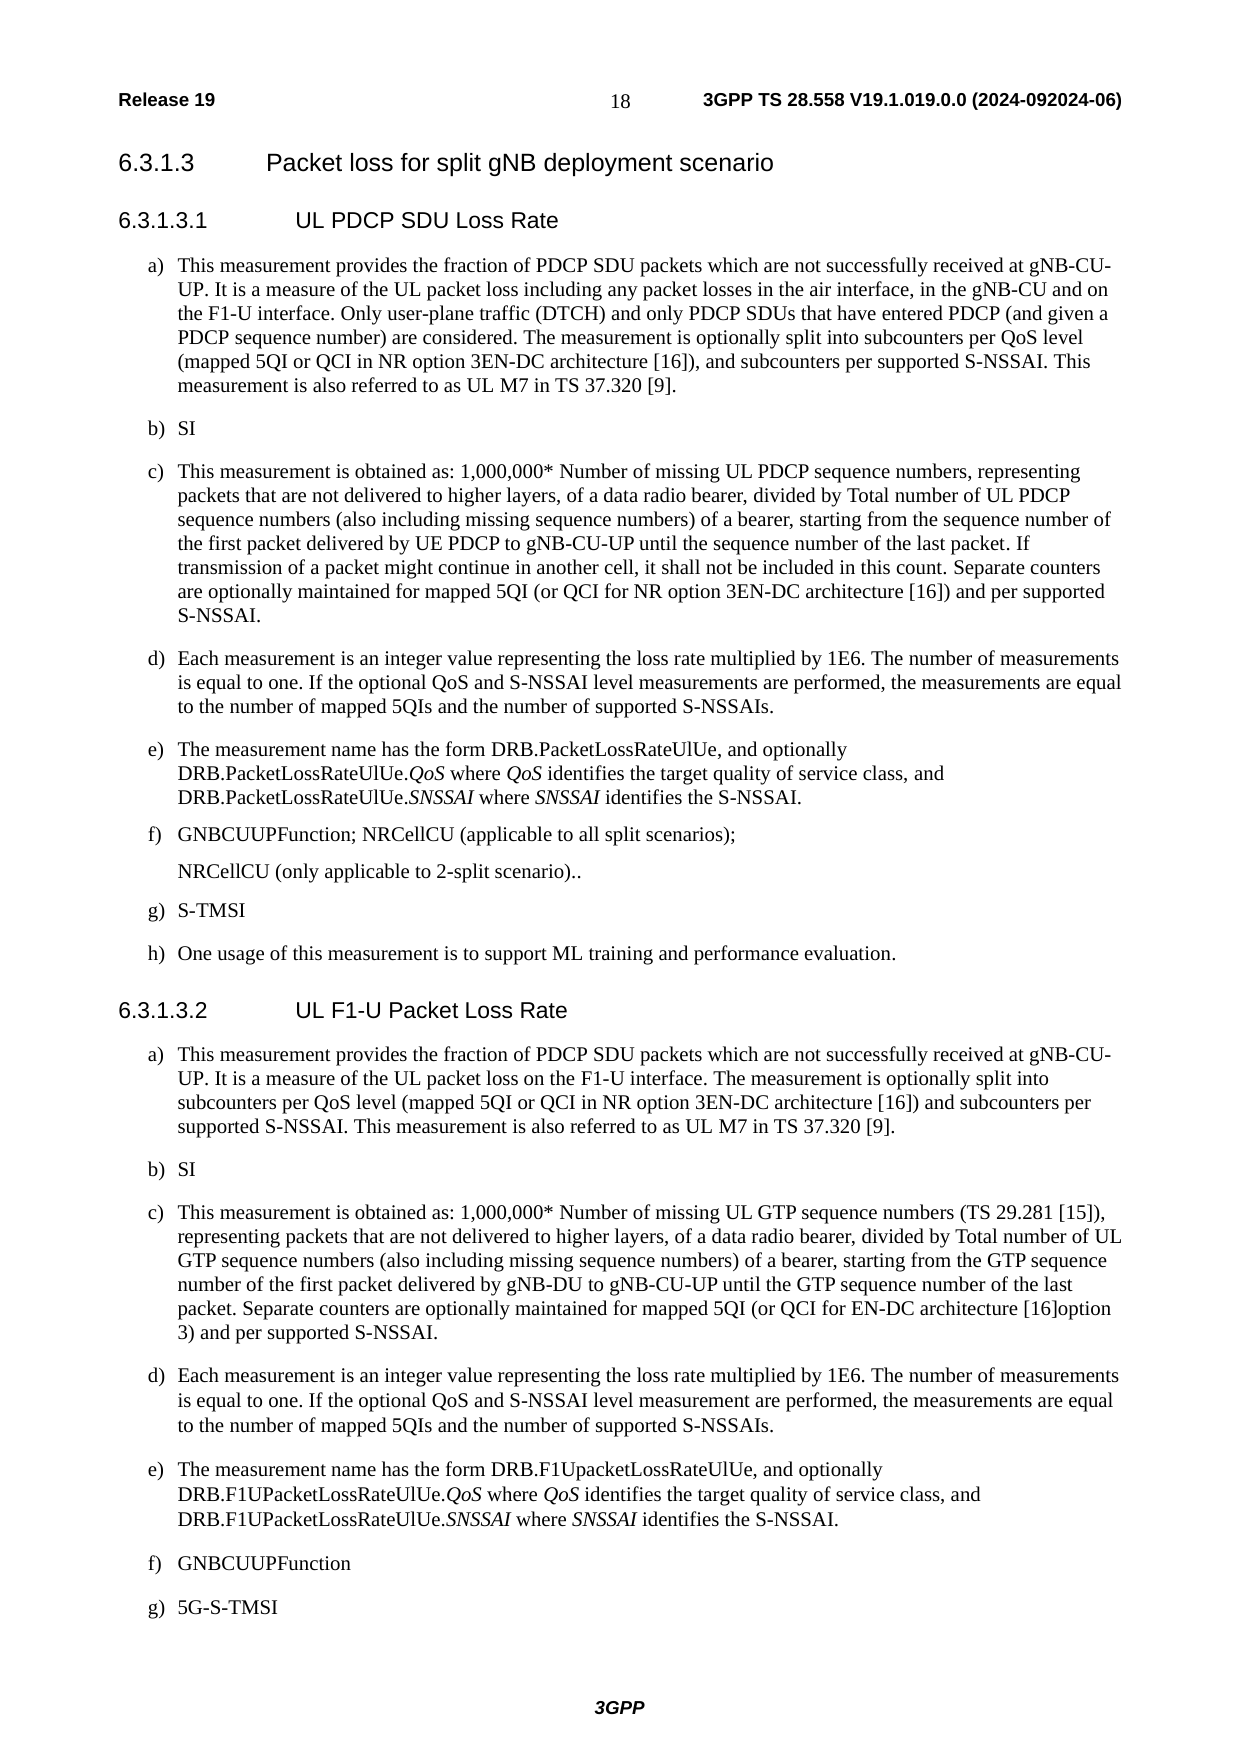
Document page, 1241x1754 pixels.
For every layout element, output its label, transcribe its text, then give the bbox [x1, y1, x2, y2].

text d) Each measurement is an integer value representing the loss rate multiplied by 1E6. The number of measurements is equal to one. If the optional QoS and S-NSSAI level measurement are performed, the measurements are equal to the number of mapped 5QIs and the number of supported S-NSSAIs. [148, 1363, 1122, 1438]
text a) This measurement provides the fraction of PDCP SDU packets which are not successfully received at gNB-CU-UP. It is a measure of the UL packet loss including any packet losses in the air interface, in the gNB-CU and on the F1-U interface. Only user-plane traffic (DTCH) and only PDCP SDUs that have entered PDCP (and given a PDCP sequence number) are considered. The measurement is optionally split into subcounters per QoS level (mapped 5QI or QCI in ), and subcounters per supported S-NSSAI. This measurement is also referred to as UL M7 in TS 37.320 [9]. [148, 253, 1122, 397]
text c) This measurement is obtained as: 1,000,000* Number of missing UL PDCP sequence numbers, representing packets that are not delivered to higher layers, of a data radio bearer, divided by Total number of UL PDCP sequence numbers (also including missing sequence numbers) of a bearer, starting from the sequence number of the first packet delivered by UE PDCP to gNB-CU-UP until the sequence number of the last packet. If transmission of a packet might continue in another cell, it shall not be included in this count. Separate counters are optionally maintained for mapped 5QI (or QCI for ) and per supported S-NSSAI. [148, 458, 1122, 627]
subtitle 6.3.1.3 Packet loss for split gNB deployment scenario [118, 147, 1122, 176]
text b) SI [148, 416, 1122, 440]
text h) One usage of this measurement is to support ML training and performance evaluation. [148, 941, 1122, 966]
text f) GNBCUUPFunction; [148, 821, 1122, 846]
subtitle 6.3.1.3.1 UL PDCP SDU Loss Rate [118, 207, 1122, 234]
subtitle 6.3.1.3.2 UL F1-U Packet Loss Rate [118, 997, 1122, 1023]
text b) SI [148, 1157, 1122, 1181]
text f) GNBCUUPFunction [148, 1550, 1122, 1575]
text g) S-TMSI [148, 1594, 1122, 1619]
text d) Each measurement is an integer value representing the loss rate multiplied by 1E6. The number of measurements is equal to one. If the optional QoS and S-NSSAI level measurements are performed, the measurements are equal to the number of mapped 5QIs and the number of supported S-NSSAIs. [148, 646, 1122, 718]
text c) This measurement is obtained as: 1,000,000* Number of missing UL GTP sequence numbers (TS 29.281 [15]), representing packets that are not delivered to higher layers, of a data radio bearer, divided by Total number of UL GTP sequence numbers (also including missing sequence numbers) of a bearer, starting from the GTP sequence number of the first packet delivered by gNB-DU to gNB-CU-UP until the GTP sequence number of the last packet. Separate counters are optionally maintained for mapped 5QI (or QCI for ) and per supported S-NSSAI. [148, 1200, 1122, 1344]
text e) The measurement name has the form DRB.PacketLossRateUlUe, and optionally DRB.PacketLossRateUlUe.QoS where QoS identifies the target quality of service class, and DRB.PacketLossRateUlUe.SNSSAI where SNSSAI identifies the S-NSSAI. [148, 737, 1122, 809]
text a) This measurement provides the fraction of PDCP SDU packets which are not successfully received at gNB-CU-UP. It is a measure of the UL packet loss on the F1-U interface. The measurement is optionally split into subcounters per QoS level (mapped 5QI or QCI in ) and subcounters per supported S-NSSAI. This measurement is also referred to as UL M7 in TS 37.320 [9]. [148, 1042, 1122, 1138]
text g) S-TMSI [148, 884, 1122, 926]
text e) The measurement name has the form DRB.F1UpacketLossRateUlUe, and optionally DRB.F1UPacketLossRateUlUe.QoS where QoS identifies the target quality of service class, and DRB.F1UPacketLossRateUlUe.SNSSAI where SNSSAI identifies the S-NSSAI. [148, 1457, 1122, 1532]
